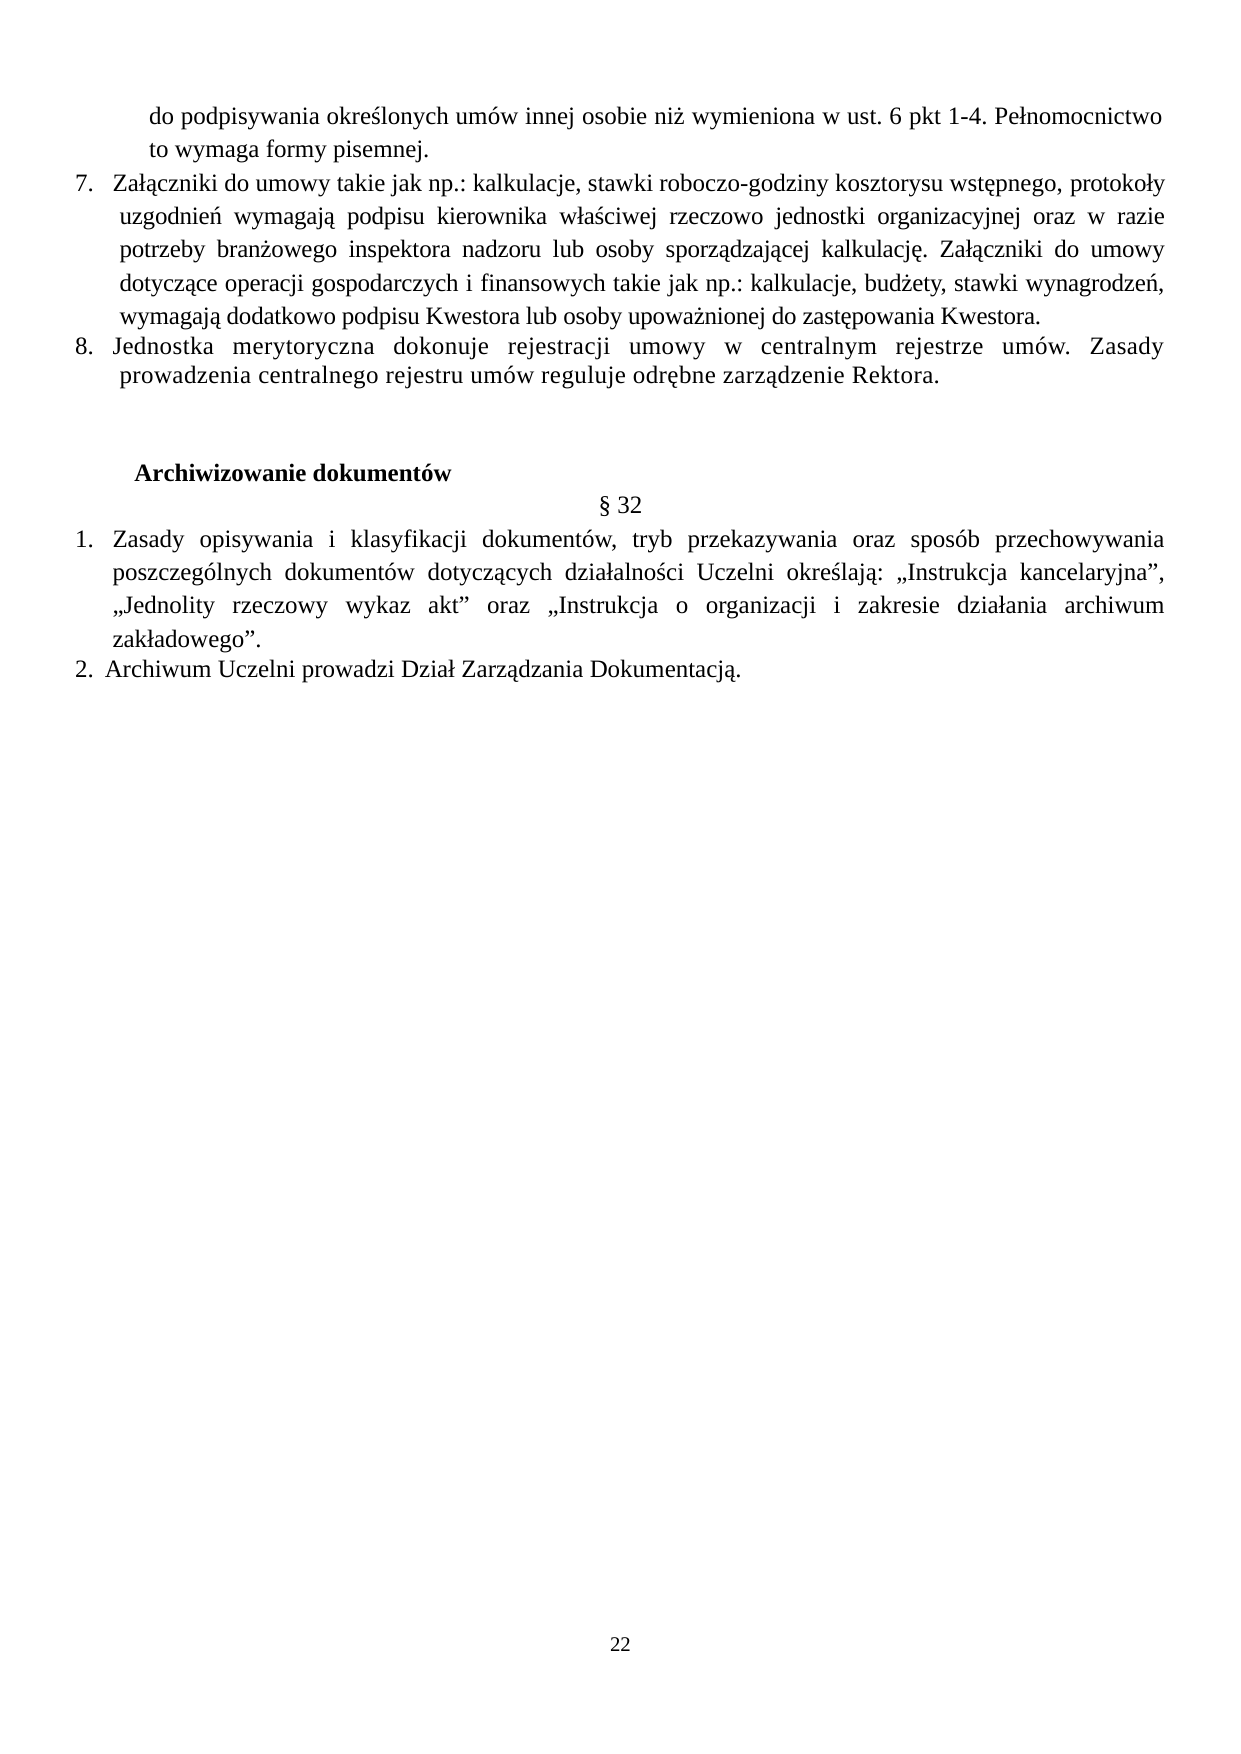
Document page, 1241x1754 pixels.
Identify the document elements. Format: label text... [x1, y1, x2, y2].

text § 32 [75, 487, 1165, 520]
subtitle Archiwizowanie dokumentów [134, 458, 1165, 487]
list Zasady opisywania i klasyfikacji dokumentów, tryb przekazywania oraz sposób przechowywania poszczególnych dokumentów dotyczących działalności Uczelni określają: „Instrukcja kancelaryjna”, „Jednolity rzeczowy wykaz akt” oraz „Instrukcja o organizacji i zakresie działania archiwum zakładowego”. [75, 520, 1165, 654]
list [119, 98, 1164, 164]
list Jednostka merytoryczna dokonuje rejestracji umowy w centralnym rejestrze umów. Zasady prowadzenia centralnego rejestru umów reguluje odrębne zarządzenie Rektora. [75, 331, 1165, 389]
list Archiwum Uczelni prowadzi Dział Zarządzania Dokumentacją. [75, 654, 1165, 682]
list Załączniki do umowy takie jak np.: kalkulacje, stawki roboczo-godziny kosztorysu wstępnego, protokoły uzgodnień wymagają podpisu kierownika właściwej rzeczowo jednostki organizacyjnej oraz w razie potrzeby branżowego inspektora nadzoru lub osoby sporządzającej kalkulację. Załączniki do umowy dotyczące operacji gospodarczych i finansowych takie jak np.: kalkulacje, budżety, stawki wynagrodzeń, wymagają dodatkowo podpisu Kwestora lub osoby upoważnionej do zastępowania Kwestora. [75, 164, 1165, 331]
